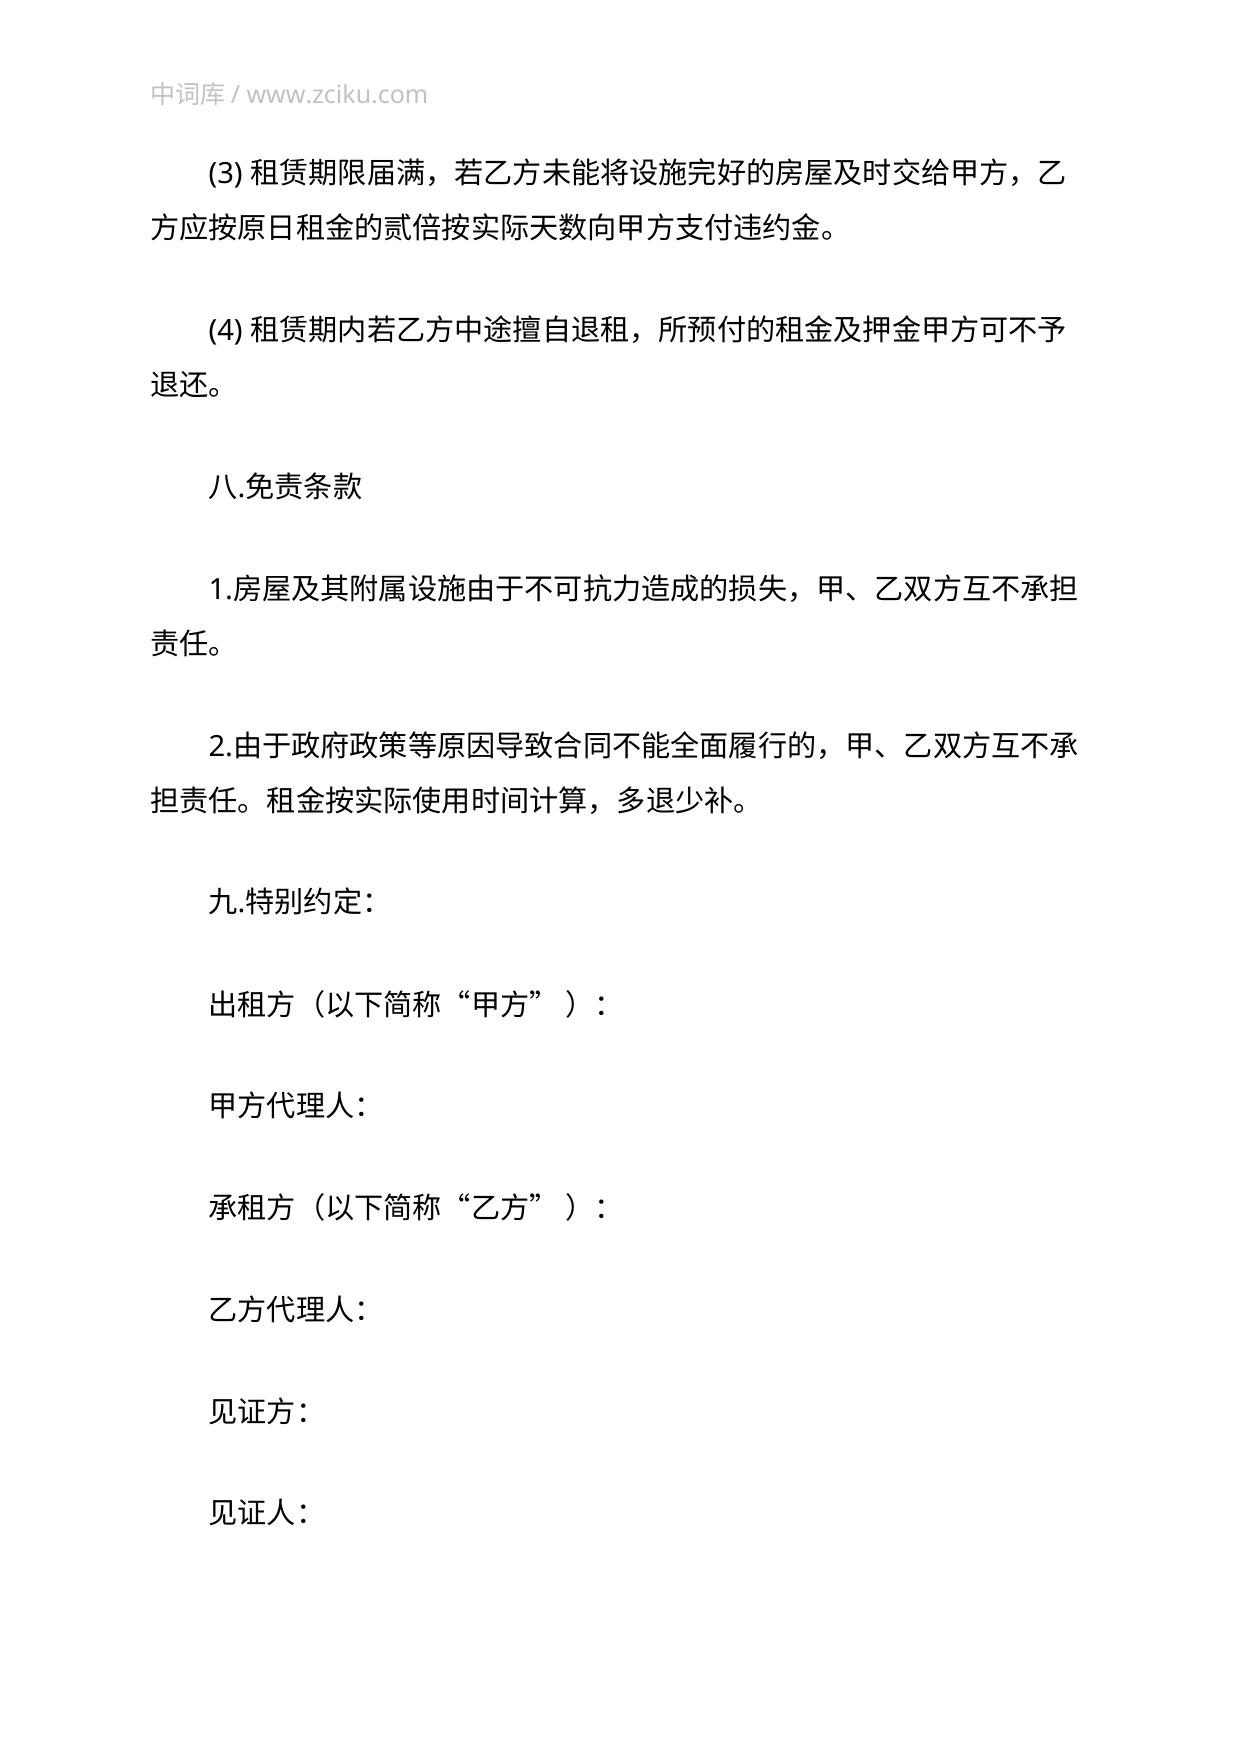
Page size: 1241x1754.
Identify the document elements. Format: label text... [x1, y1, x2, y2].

text 甲方代理人： [150, 1083, 1090, 1125]
text 见证方： [150, 1388, 1090, 1430]
text 出租方（以下简称“甲方” ）： [150, 981, 1090, 1023]
text (4) 租赁期内若乙方中途擅自退租，所预付的租金及押金甲方可不予退还。 [150, 307, 1090, 404]
text 见证人： [150, 1490, 1090, 1532]
text 2.由于政府政策等原因导致合同不能全面履行的，甲、乙双方互不承担责任。租金按实际使用时间计算，多退少补。 [150, 722, 1090, 819]
text (3) 租赁期限届满，若乙方未能将设施完好的房屋及时交给甲方，乙方应按原日租金的贰倍按实际天数向甲方支付违约金。 [150, 150, 1090, 247]
text 八.免责条款 [150, 463, 1090, 506]
text 乙方代理人： [150, 1286, 1090, 1329]
text 九.特别约定： [150, 879, 1090, 921]
text 承租方（以下简称“乙方” ）： [150, 1184, 1090, 1227]
text 1.房屋及其附属设施由于不可抗力造成的损失，甲、乙双方互不承担责任。 [150, 566, 1090, 663]
